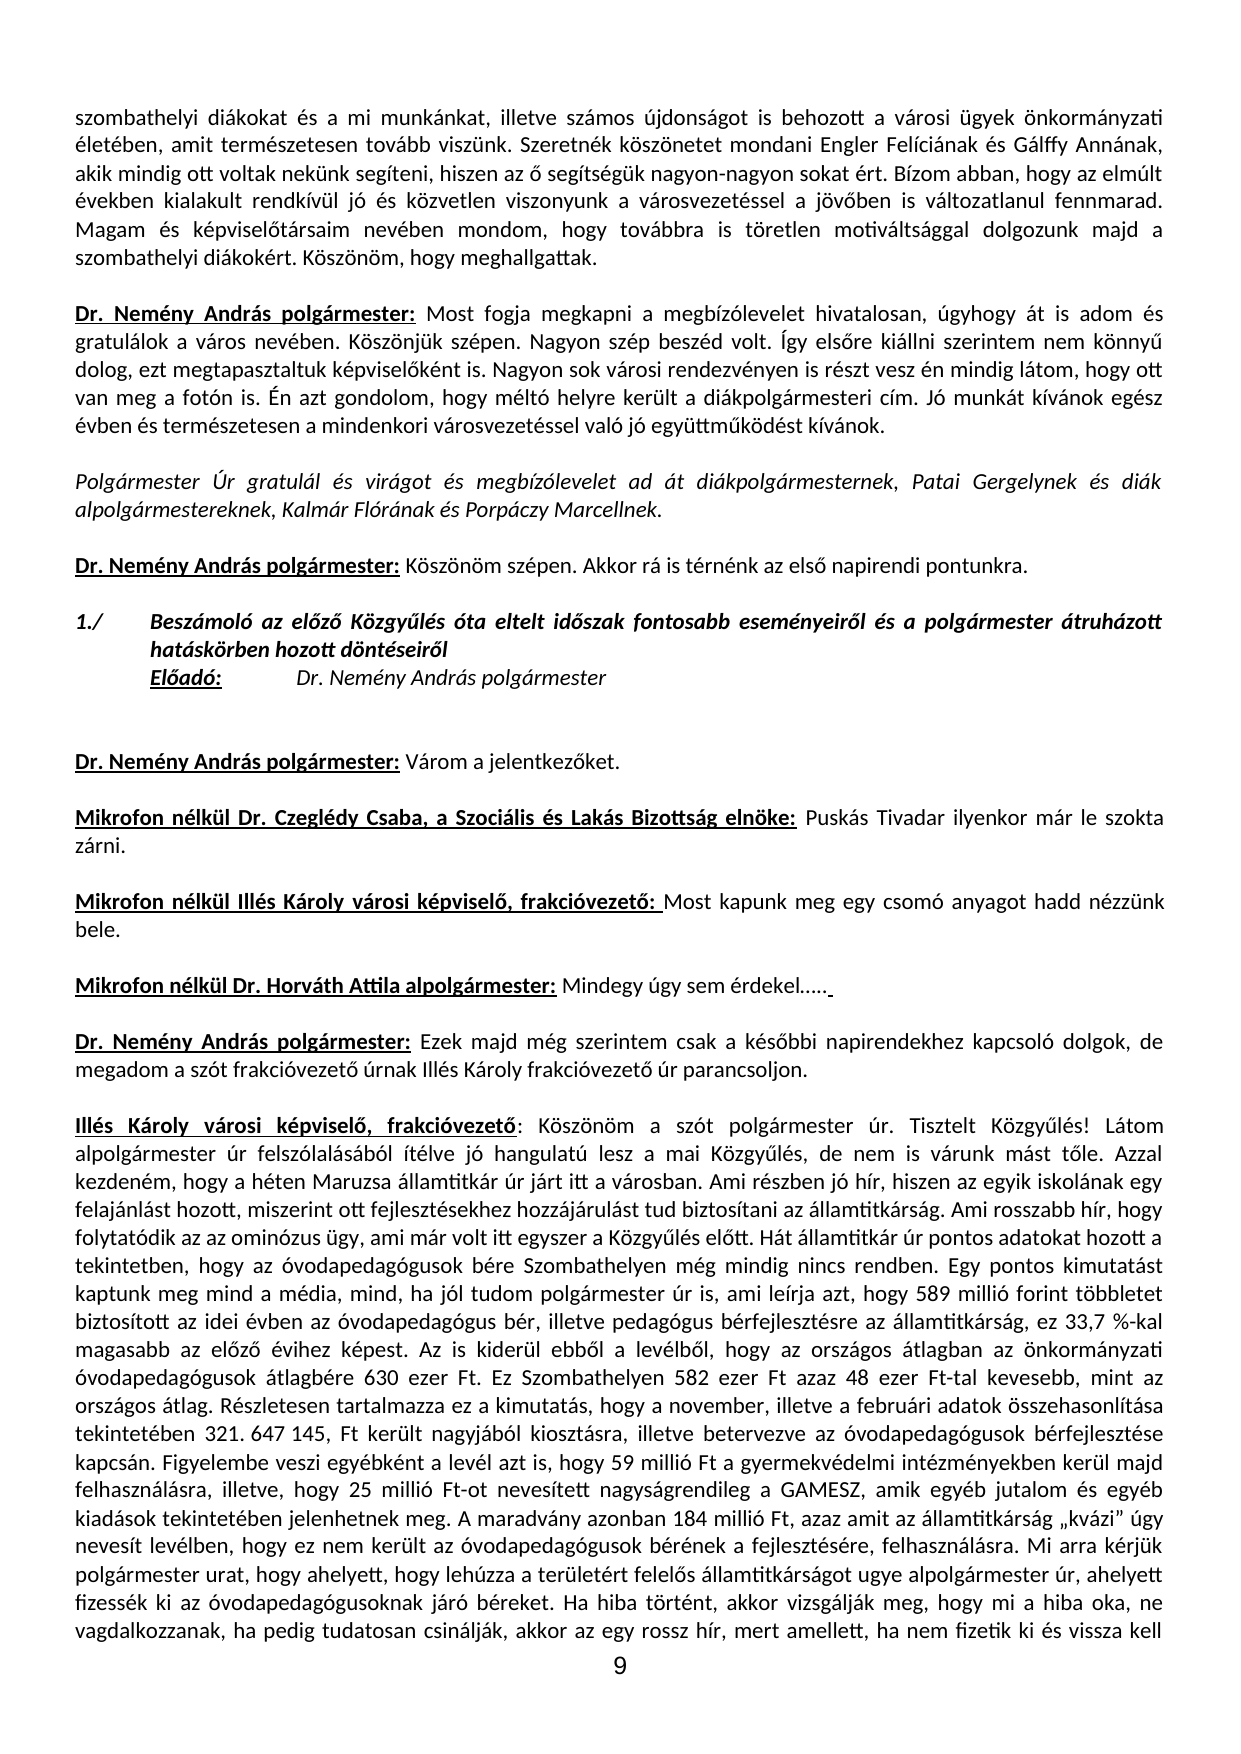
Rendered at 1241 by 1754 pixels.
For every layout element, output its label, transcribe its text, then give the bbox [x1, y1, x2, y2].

text Dr. Nemény András polgármester: Köszönöm szépen. Akkor rá is térnénk az első napirendi pontunkra. [75, 551, 1165, 579]
text Előadó: Dr. Nemény András polgármester [75, 663, 1165, 691]
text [75, 103, 1165, 271]
text Dr. Nemény András polgármester: Várom a jelentkezőket. [75, 747, 1165, 775]
text Mikrofon nélkül Illés Károly városi képviselő, frakcióvezető: Most kapunk meg egy csomó anyagot hadd nézzünk bele. [75, 887, 1165, 943]
text Mikrofon nélkül Dr. Horváth Attila alpolgármester: Mindegy úgy sem érdekel….. [75, 971, 1165, 999]
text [75, 1111, 1165, 1644]
text Mikrofon nélkül Dr. Czeglédy Csaba, a Szociális és Lakás Bizottság elnöke: Puskás Tivadar ilyenkor már le szokta zárni. [75, 803, 1165, 859]
text Polgármester Úr gratulál és virágot és megbízólevelet ad át diákpolgármesternek, Patai Gergelynek és diák alpolgármestereknek, Kalmár Flórának és Porpáczy Marcellnek. [75, 467, 1165, 523]
text Dr. Nemény András polgármester: Most fogja megkapni a megbízólevelet hivatalosan, úgyhogy át is adom és gratulálok a város nevében. Köszönjük szépen. Nagyon szép beszéd volt. Így elsőre kiállni szerintem nem könnyű dolog, ezt megtapasztaltuk képviselőként is. Nagyon sok városi rendezvényen is részt vesz én mindig látom, hogy ott van meg a fotón is. Én azt gondolom, hogy méltó helyre került a diákpolgármesteri cím. Jó munkát kívánok egész évben és természetesen a mindenkori városvezetéssel való jó együttműködést kívánok. [75, 299, 1165, 439]
text Dr. Nemény András polgármester: Ezek majd még szerintem csak a későbbi napirendekhez kapcsoló dolgok, de megadom a szót frakcióvezető úrnak Illés Károly frakcióvezető úr parancsoljon. [75, 1027, 1165, 1083]
text 1./ Beszámoló az előző Közgyűlés óta eltelt időszak fontosabb eseményeiről és a polgármester átruházott hatáskörben hozott döntéseiről [75, 607, 1165, 663]
